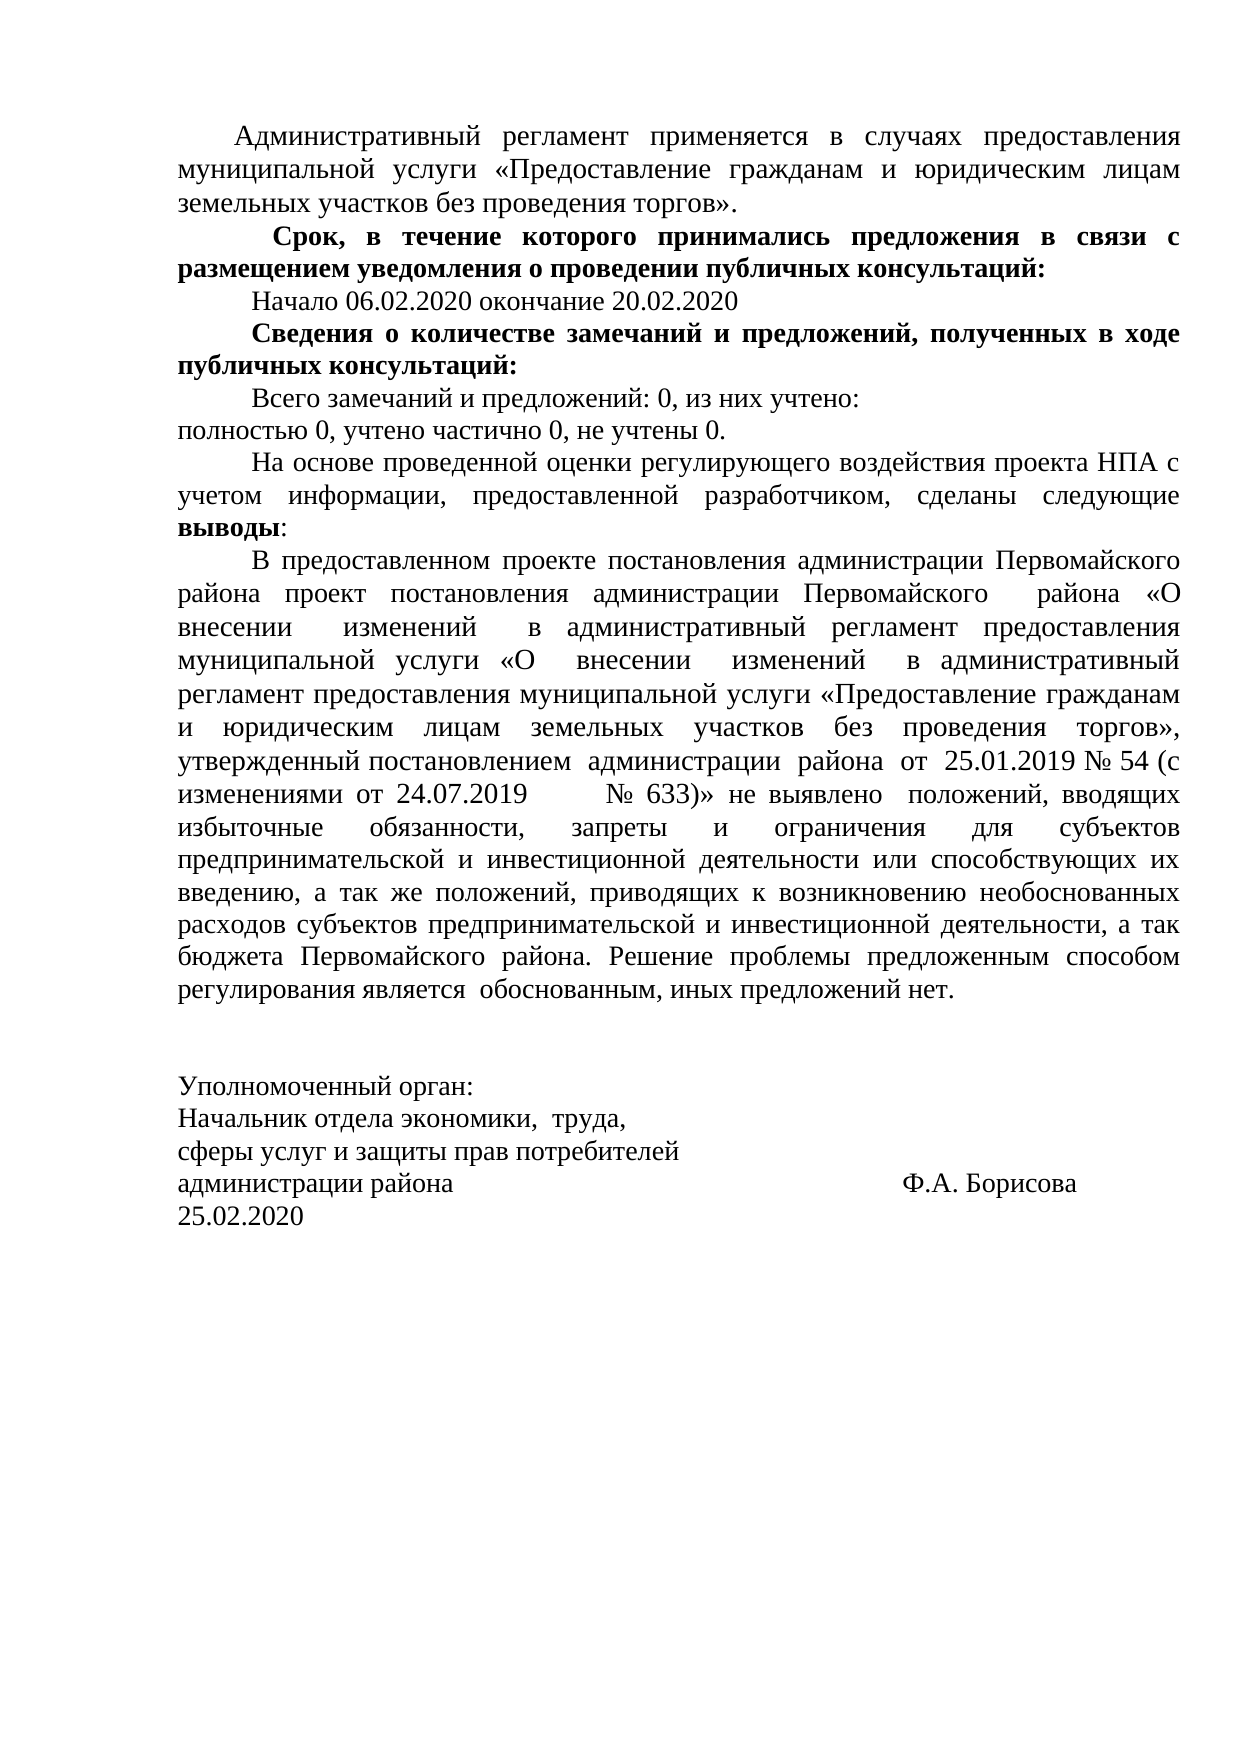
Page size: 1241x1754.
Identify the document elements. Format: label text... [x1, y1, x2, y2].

text В предоставленном проекте постановления администрации Первомайского района проект постановления администрации Первомайского района «О внесении изменений в административный регламент предоставления муниципальной услуги «О внесении изменений в административный регламент предоставления муниципальной услуги «Предоставление гражданам и юридическим лицам земельных участков без проведения торгов», утвержденный постановлением администрации района от 25.01.2019 № 54 (с изменениями от 24.07.2019 № 633)» не выявлено положений, вводящих избыточные обязанности, запреты и ограничения для субъектов предпринимательской и инвестиционной деятельности или способствующих их введению, а так же положений, приводящих к возникновению необоснованных расходов субъектов предпринимательской и инвестиционной деятельности, а так бюджета Первомайского района. Решение проблемы предложенным способом регулирования является обоснованным, иных предложений нет. [177, 543, 1181, 1004]
text Административный регламент применяется в случаях предоставления муниципальной услуги «Предоставление гражданам и юридическим лицам земельных участков без проведения торгов». [177, 118, 1181, 219]
text полностью 0, учтено частично 0, не учтены 0. [177, 413, 1181, 446]
text Начальник отдела экономики, труда, [177, 1101, 1181, 1134]
text 25.02.2020 [177, 1199, 1181, 1231]
text администрации района Ф.А. Борисова [177, 1166, 1181, 1199]
text Уполномоченный орган: [177, 1069, 1181, 1101]
text сферы услуг и защиты прав потребителей [177, 1134, 1181, 1166]
text Начало 06.02.2020 окончание 20.02.2020 [177, 283, 1181, 316]
text На основе проведенной оценки регулирующего воздействия проекта НПА с учетом информации, предоставленной разработчиком, сделаны следующие выводы: [177, 446, 1181, 543]
text Сведения о количестве замечаний и предложений, полученных в ходе публичных консультаций: [177, 316, 1181, 381]
text Срок, в течение которого принимались предложения в связи с размещением уведомления о проведении публичных консультаций: [177, 219, 1181, 283]
text Всего замечаний и предложений: 0, из них учтено: [177, 381, 1181, 413]
